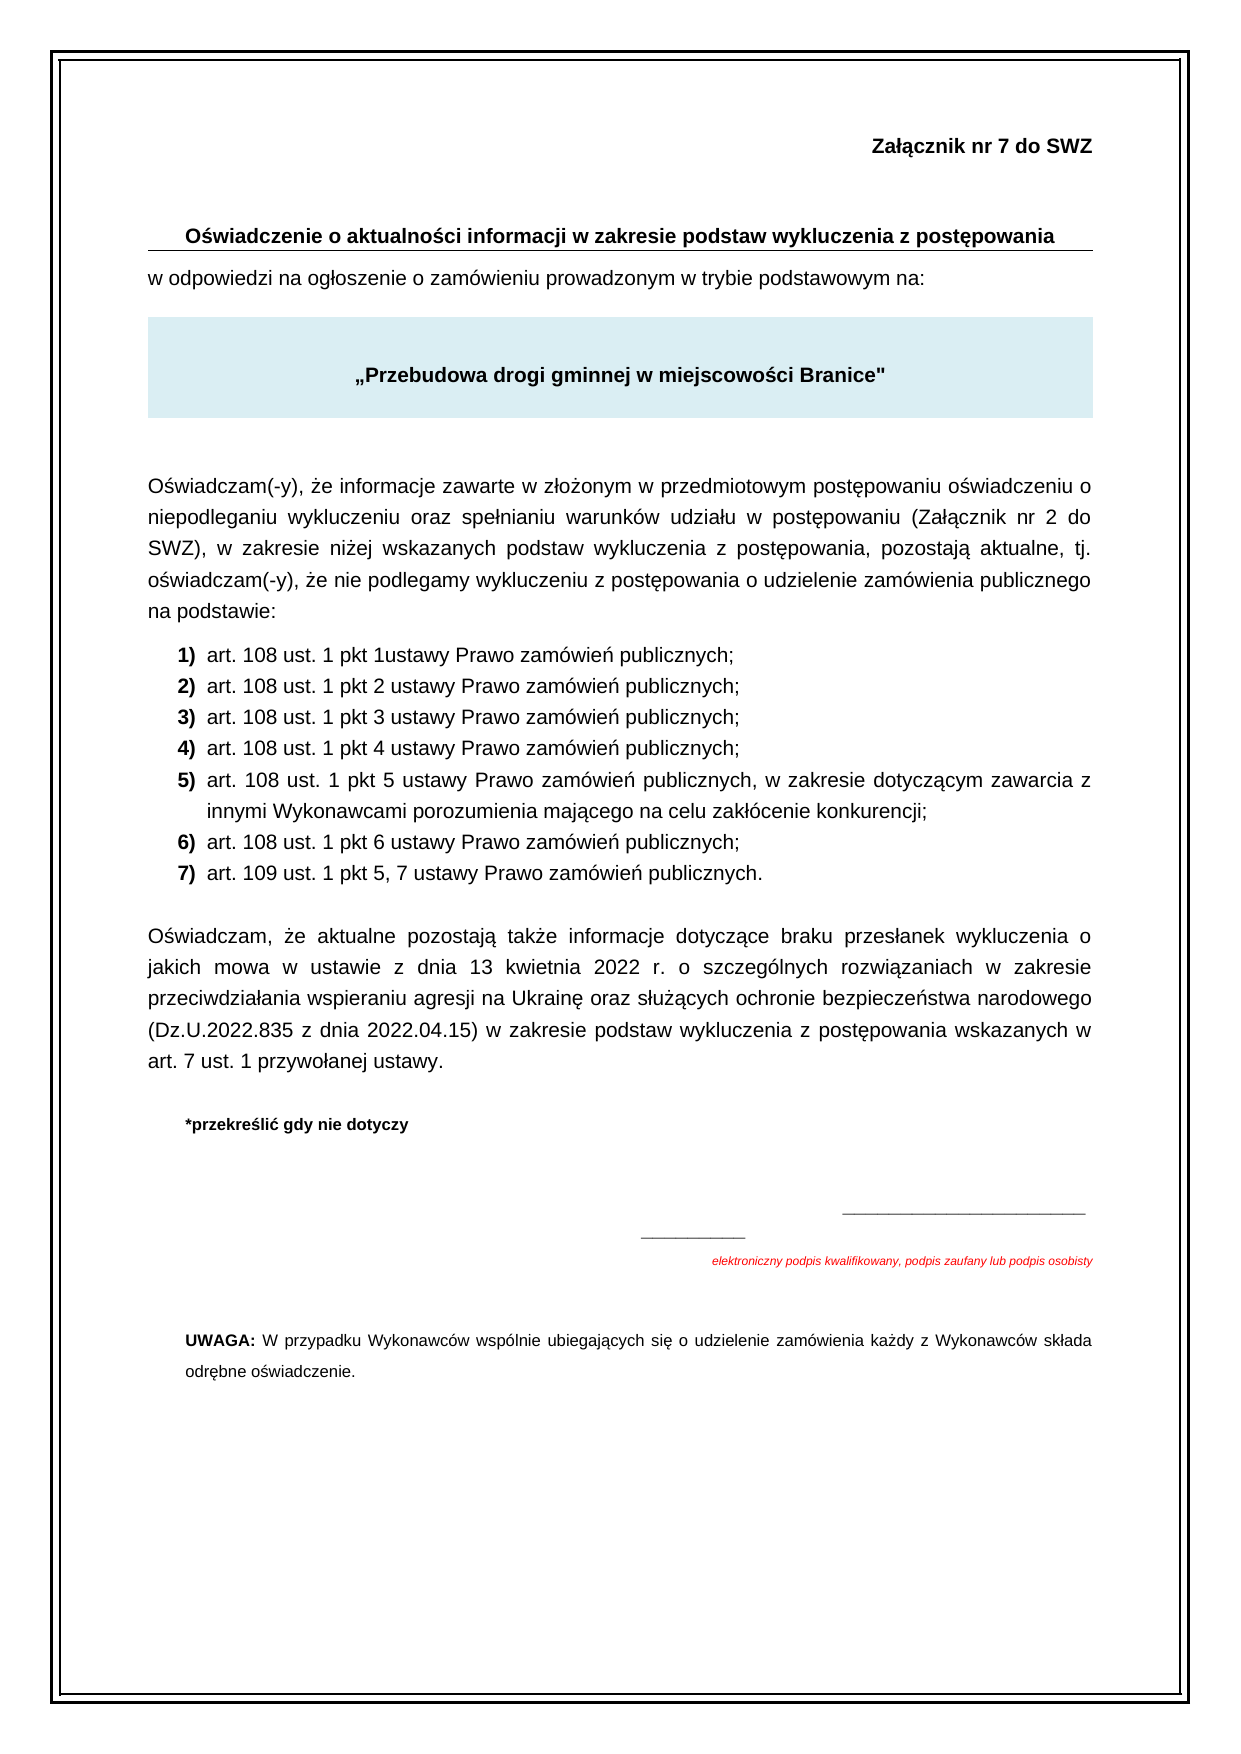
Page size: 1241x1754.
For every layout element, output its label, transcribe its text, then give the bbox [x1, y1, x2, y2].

text Załącznik nr 7 do SWZ [296, 134, 1093, 158]
list art. 108 ust. 1 pkt 4 ustawy Prawo zamówień publicznych; [177, 731, 1093, 762]
text ______________________________ [296, 1193, 1093, 1241]
list art. 108 ust. 1 pkt 5 ustawy Prawo zamówień publicznych, w zakresie dotyczącym zawarcia z innymi Wykonawcami porozumienia mającego na celu zakłócenie konkurencji; [177, 762, 1093, 824]
list Oświadczam, że aktualne pozostają także informacje dotyczące braku przesłanek wykluczenia o jakich mowa w ustawie z dnia 13 kwietnia 2022 r. o szczególnych rozwiązaniach w zakresie przeciwdziałania wspieraniu agresji na Ukrainę oraz służących ochronie bezpieczeństwa narodowego (Dz.U.2022.835 z dnia 2022.04.15) w zakresie podstaw wykluczenia z postępowania wskazanych w art. 7 ust. 1 przywołanej ustawy. [148, 918, 1093, 1074]
list art. 109 ust. 1 pkt 5, 7 ustawy Prawo zamówień publicznych. [177, 856, 1093, 887]
list UWAGA: W przypadku Wykonawców wspólnie ubiegających się o udzielenie zamówienia każdy z Wykonawców składa odrębne oświadczenie. [185, 1321, 1093, 1384]
list art. 108 ust. 1 pkt 3 ustawy Prawo zamówień publicznych; [177, 699, 1093, 731]
list art. 108 ust. 1 pkt 6 ustawy Prawo zamówień publicznych; [177, 824, 1093, 856]
text „Przebudowa drogi gminnej w miejscowości Branice" [148, 361, 1093, 388]
text w odpowiedzi na ogłoszenie o zamówieniu prowadzonym w trybie podstawowym na: [148, 266, 1093, 289]
text Oświadczenie o aktualności informacji w zakresie podstaw wykluczenia z postępowania [148, 224, 1093, 250]
list art. 108 ust. 1 pkt 1ustawy Prawo zamówień publicznych; [177, 637, 1093, 668]
text Oświadczam(-y), że informacje zawarte w złożonym w przedmiotowym postępowaniu oświadczeniu o niepodleganiu wykluczeniu oraz spełnianiu warunków udziału w postępowaniu (Załącznik nr 2 do SWZ), w zakresie niżej wskazanych podstaw wykluczenia z postępowania, pozostają aktualne, tj. oświadczam(-y), że nie podlegamy wykluczeniu z postępowania o udzielenie zamówienia publicznego na podstawie: [148, 468, 1093, 624]
text elektroniczny podpis kwalifikowany, podpis zaufany lub podpis osobisty [221, 1254, 1093, 1278]
list art. 108 ust. 1 pkt 2 ustawy Prawo zamówień publicznych; [177, 668, 1093, 699]
list *przekreślić gdy nie dotyczy [185, 1106, 1093, 1137]
